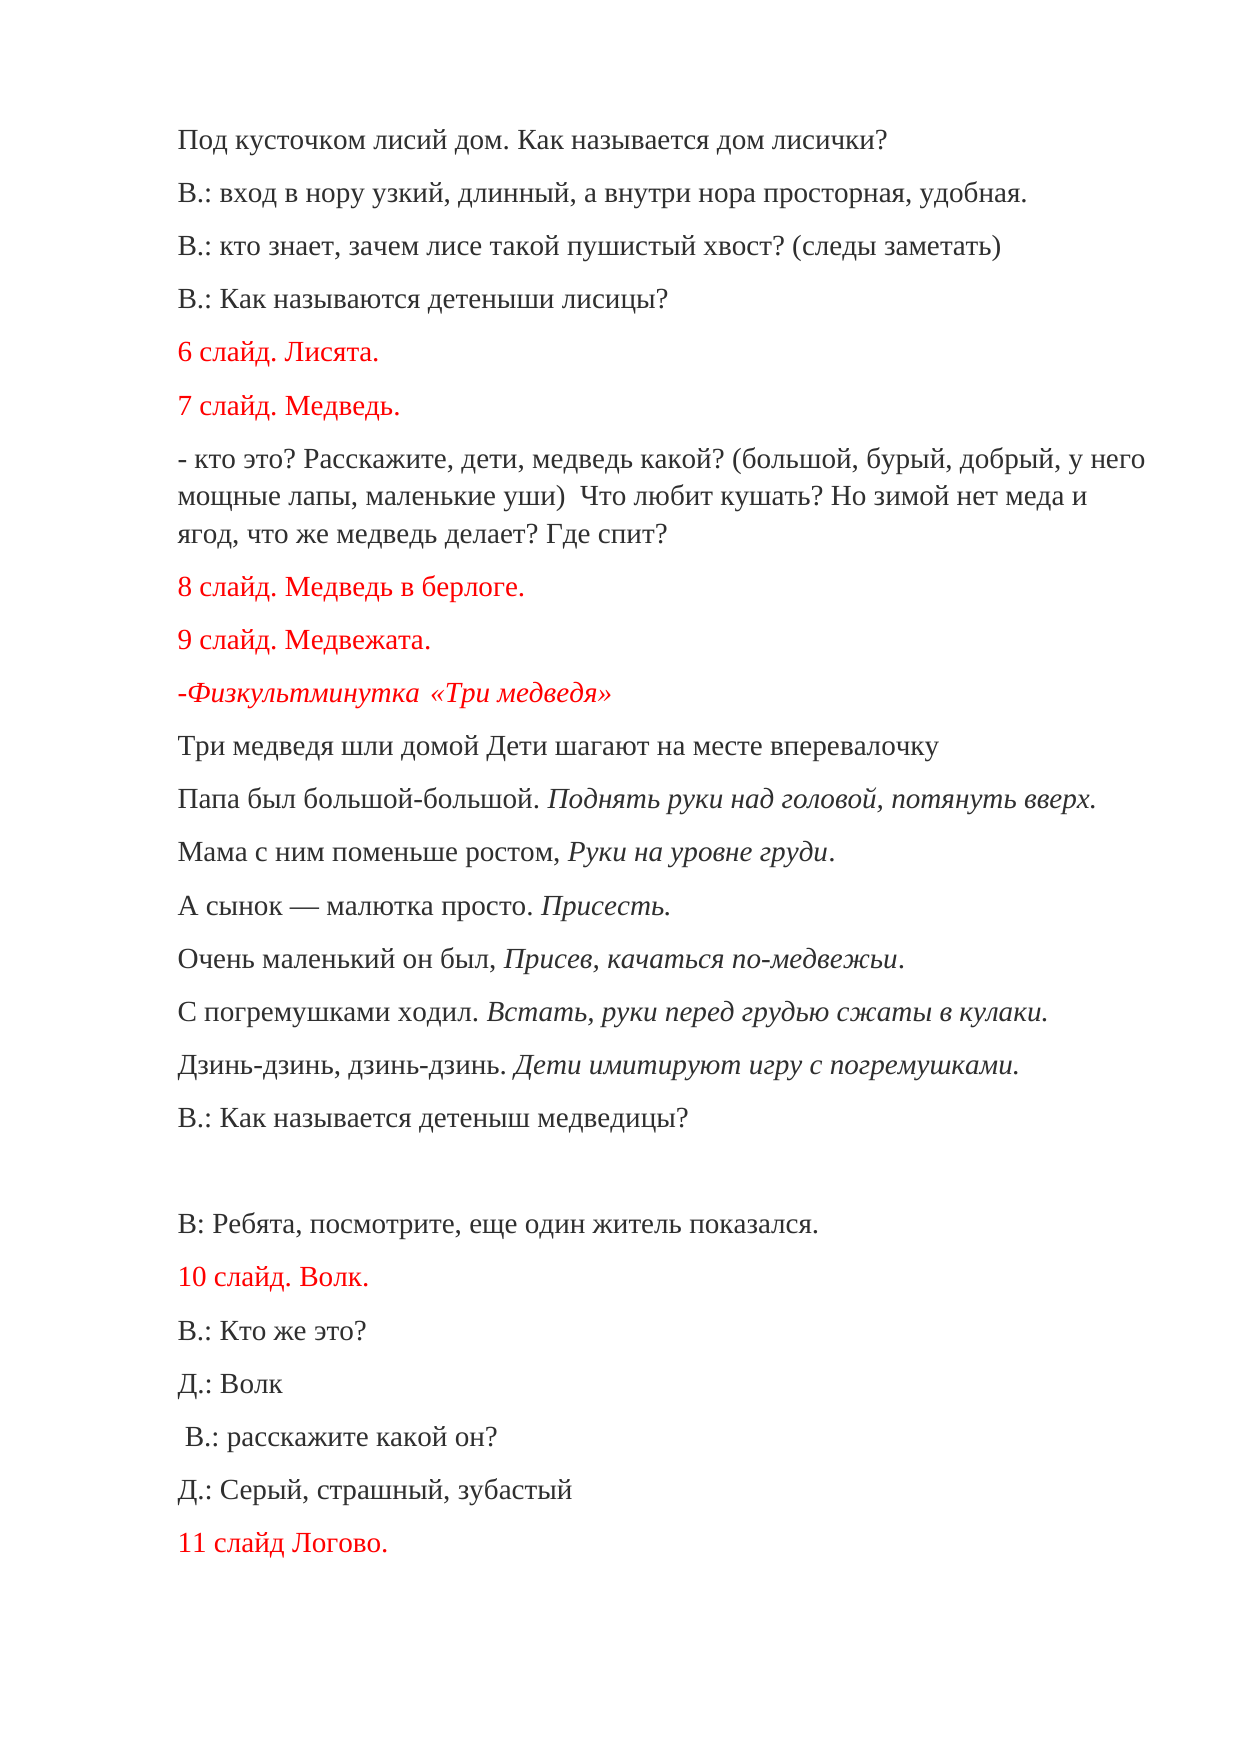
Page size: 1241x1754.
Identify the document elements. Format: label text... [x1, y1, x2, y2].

text В.: вход в нору узкий, длинный, а внутри нора просторная, удобная. [177, 171, 1152, 209]
text - кто это? Расскажите, дети, медведь какой? (большой, бурый, добрый, у него мощные лапы, маленькие уши) Что любит кушать? Но зимой нет меда и ягод, что же медведь делает? Где спит? [177, 437, 1152, 549]
text В.: Как называются детеныши лисицы? [177, 277, 1152, 315]
text А сынок — малютка просто. Присесть. [177, 884, 1152, 921]
text В.: Как называется детеныш медведицы? [177, 1096, 1152, 1134]
text С погремушками ходил. Встать, руки перед грудью сжаты в кулаки. [177, 990, 1152, 1027]
text -Физкультминутка «Три медведя» [177, 671, 1152, 709]
text В: Ребята, посмотрите, еще один житель показался. [177, 1202, 1152, 1240]
text 9 слайд. Медвежата. [177, 618, 1152, 656]
text 10 слайд. Волк. [177, 1256, 1152, 1293]
text Д.: Волк [177, 1362, 1152, 1399]
text Дзинь-дзинь, дзинь-дзинь. Дети имитируют игру с погремушками. [177, 1043, 1152, 1081]
text В.: расскажите какой он? [177, 1415, 1152, 1452]
text 11 слайд Логово. [177, 1521, 1152, 1559]
text В.: кто знает, зачем лисе такой пушистый хвост? (следы заметать) [177, 224, 1152, 262]
text В.: Кто же это? [177, 1309, 1152, 1346]
text Три медведя шли домой Дети шагают на месте вперевалочку [177, 724, 1152, 762]
text Под кусточком лисий дом. Как называется дом лисички? [177, 118, 1152, 156]
text Мама с ним поменьше ростом, Руки на уровне груди. [177, 831, 1152, 868]
text Папа был большой-большой. Поднять руки над головой, потянуть вверх. [177, 777, 1152, 815]
text 8 слайд. Медведь в берлоге. [177, 565, 1152, 602]
text 7 слайд. Медведь. [177, 384, 1152, 421]
text Д.: Серый, страшный, зубастый [177, 1468, 1152, 1506]
text Очень маленький он был, Присев, качаться по-медвежьи. [177, 937, 1152, 974]
text 6 слайд. Лисята. [177, 331, 1152, 368]
